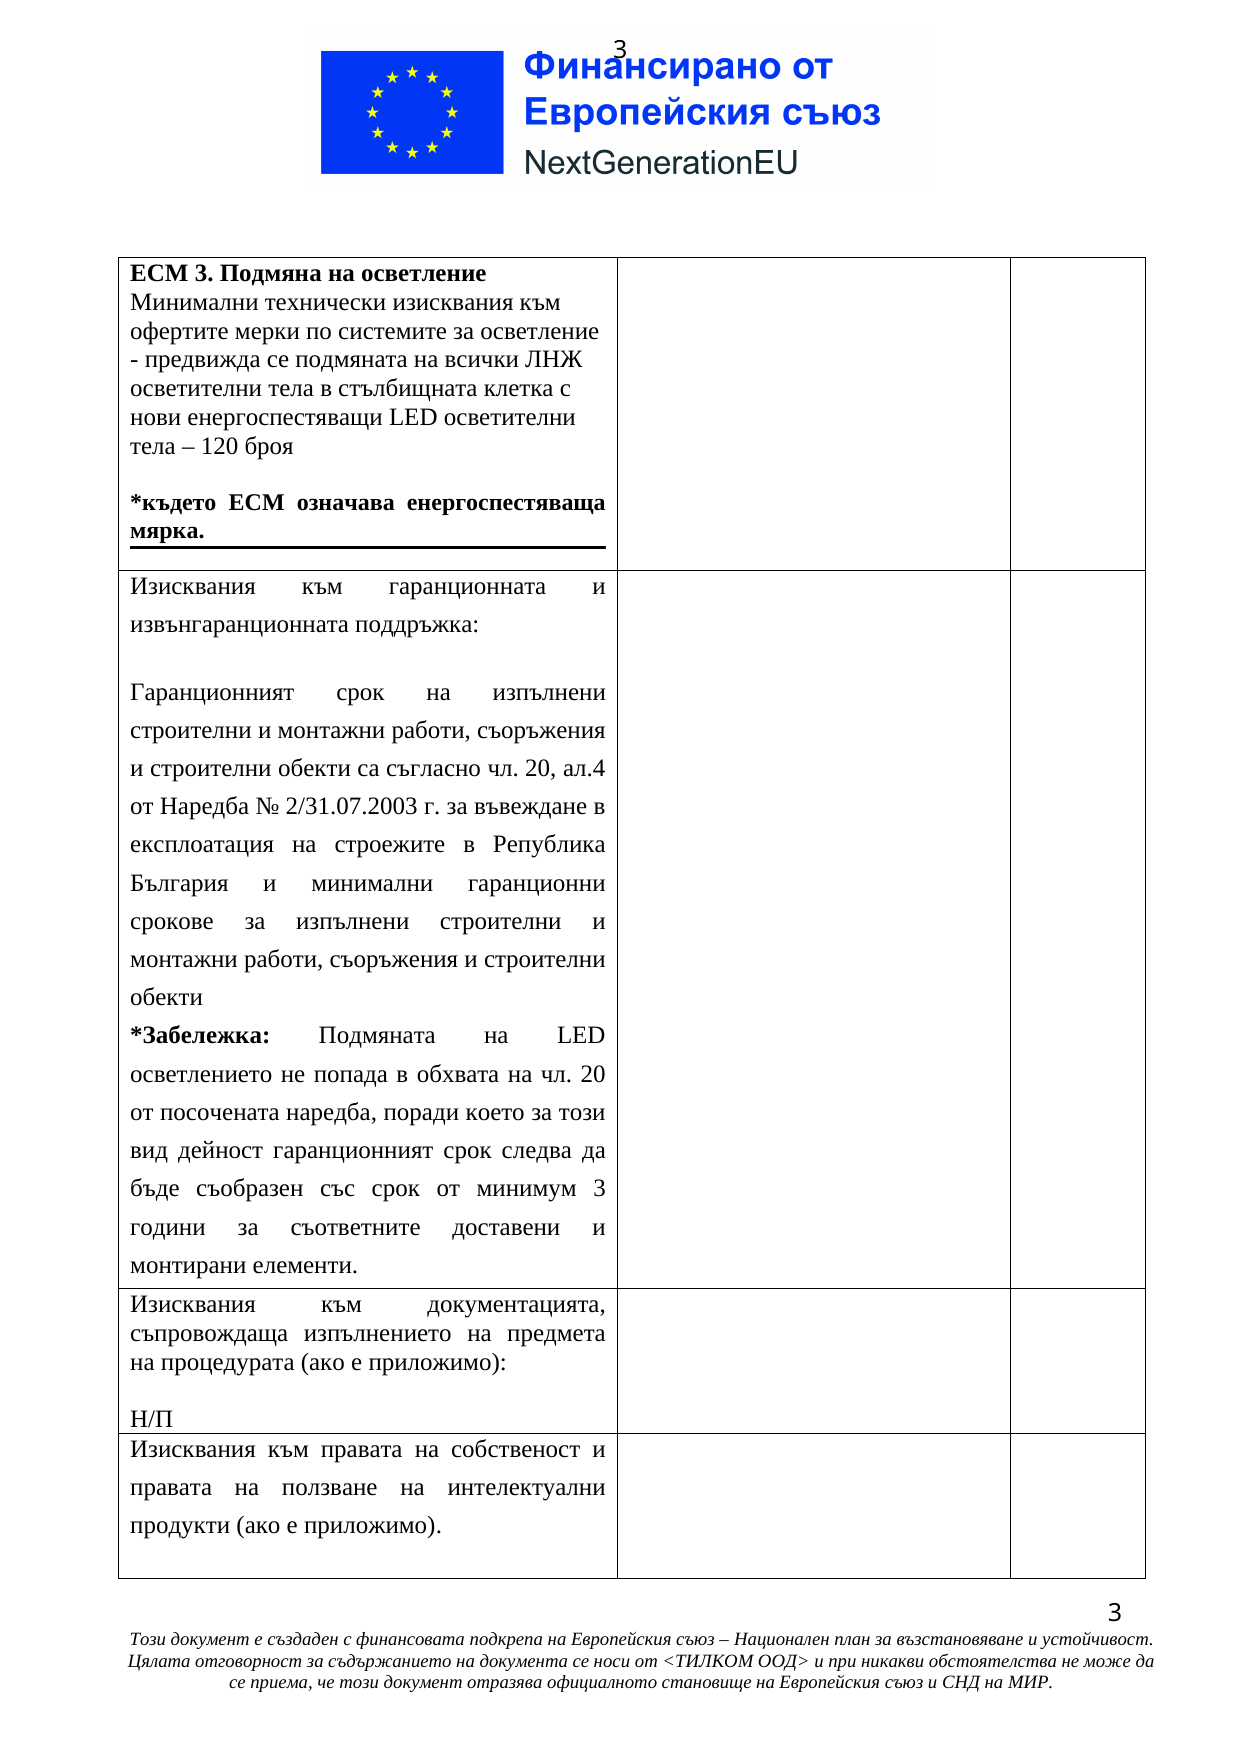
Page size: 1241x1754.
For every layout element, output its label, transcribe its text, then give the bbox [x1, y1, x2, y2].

table_cell [618, 1289, 1010, 1433]
table_cell [1011, 1434, 1145, 1577]
table_cell Изисквания към документацията, съпровождаща изпълнението на предмета на процедурата (ако е приложимо): Н/П [119, 1289, 617, 1433]
table_cell [618, 258, 1010, 570]
table_cell Изисквания към гаранционната и извънгаранционната поддръжка: Гаранционният срок на изпълнени строителни и монтажни работи, съоръжения и строителни обекти са съгласно чл. 20, ал.4 от Наредба № 2/31.07.2003 г. за въвеждане в експлоатация на строежите в Република България и минимални гаранционни срокове за изпълнени строителни и монтажни работи, съоръжения и строителни обекти *Забележка: Подмяната на LED осветлението не попада в обхвата на чл. 20 от посочената наредба, поради което за този вид дейност гаранционният срок следва да бъде съобразен със срок от минимум 3 години за съответните доставени и монтирани елементи. [119, 571, 617, 1288]
table_cell [618, 571, 1010, 1288]
table_cell [1011, 571, 1145, 1288]
picture [307, 31, 933, 190]
table_cell Изисквания към правата на собственост и правата на ползване на интелектуални продукти (ако е приложимо). Н/П [119, 1434, 617, 1577]
table_cell [1011, 1289, 1145, 1433]
table_cell [1011, 258, 1145, 570]
table_cell [618, 1434, 1010, 1577]
